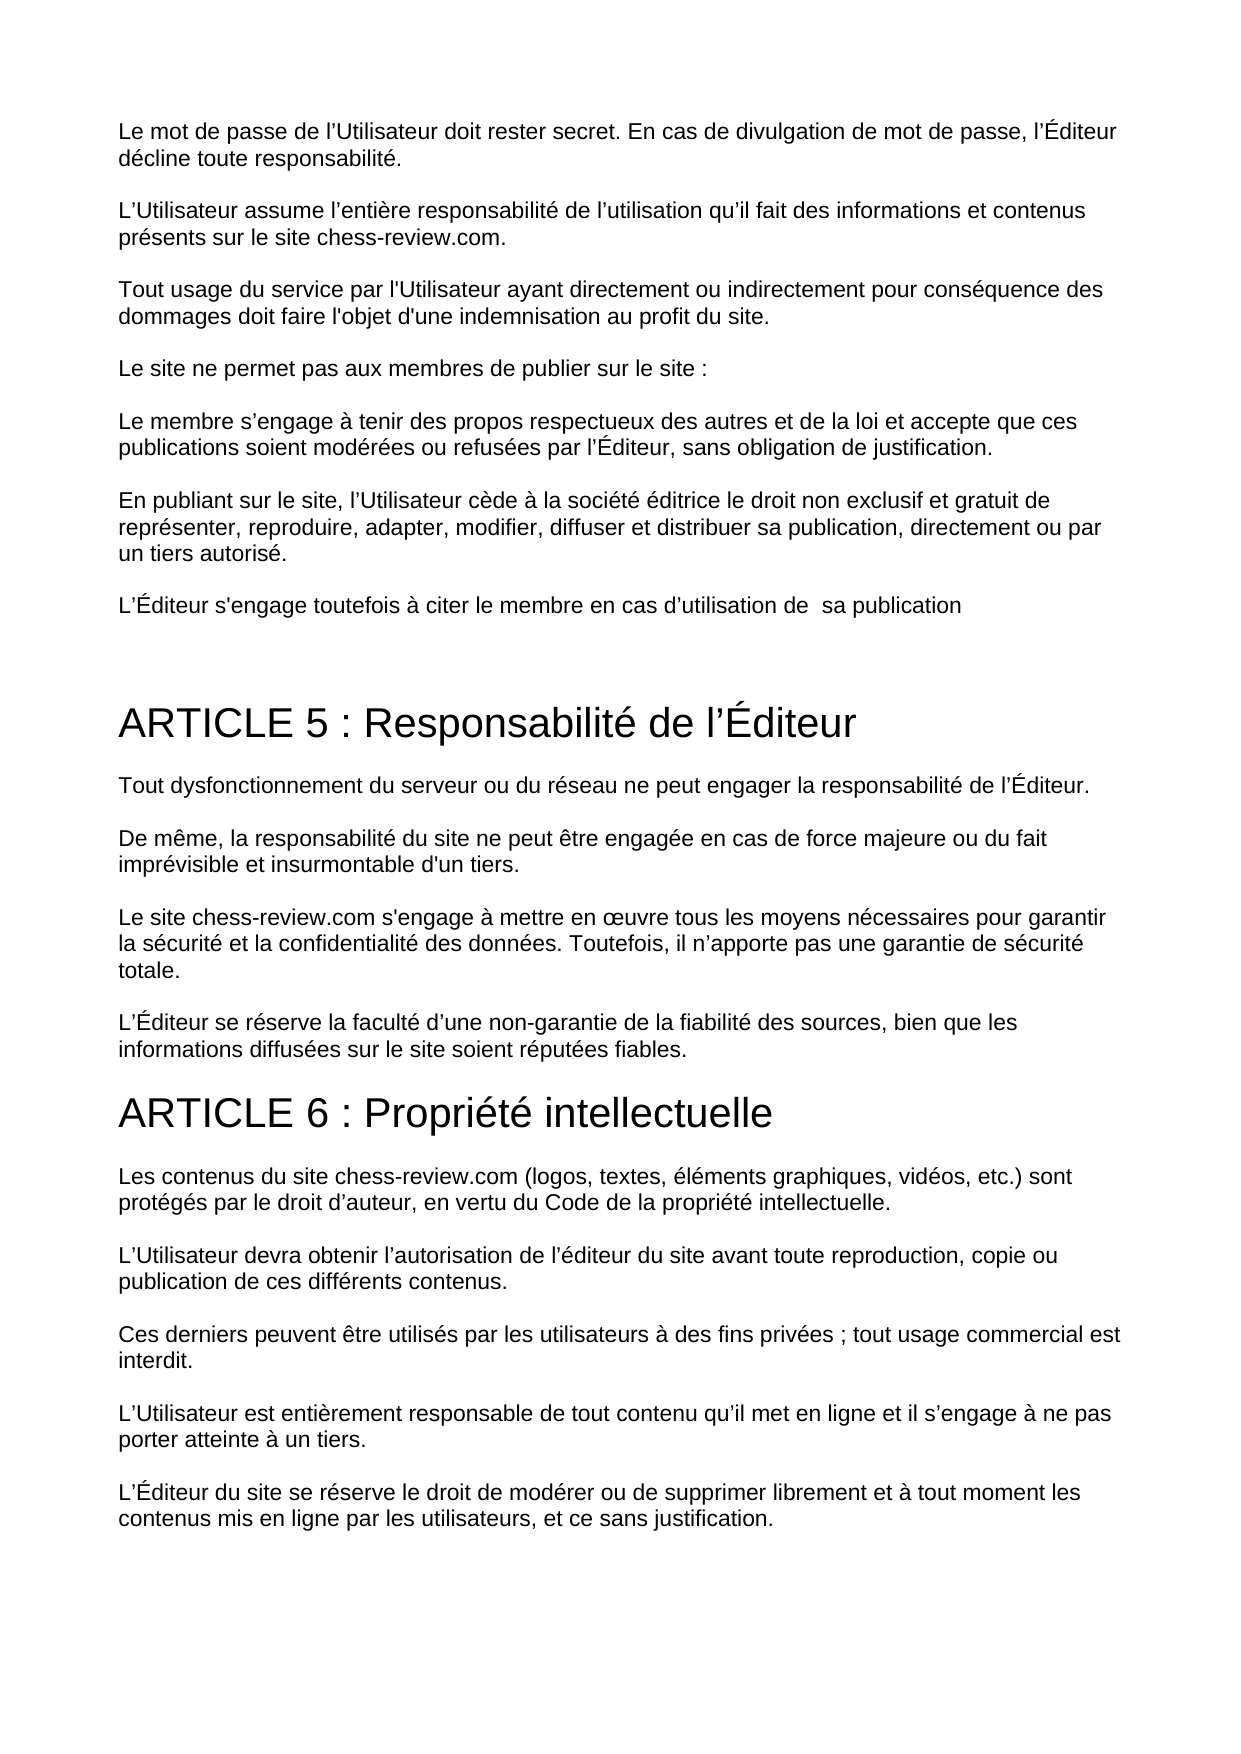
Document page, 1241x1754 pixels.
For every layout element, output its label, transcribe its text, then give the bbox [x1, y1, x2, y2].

text L’Éditeur du site se réserve le droit de modérer ou de supprimer librement et à tout moment les contenus mis en ligne par les utilisateurs, et ce sans justification. [118, 1479, 1122, 1532]
text De même, la responsabilité du site ne peut être engagée en cas de force majeure ou du fait imprévisible et insurmontable d'un tiers. [118, 825, 1122, 878]
text Tout dysfonctionnement du serveur ou du réseau ne peut engager la responsabilité de l’Éditeur. [118, 772, 1122, 798]
text Tout usage du service par l'Utilisateur ayant directement ou indirectement pour conséquence des dommages doit faire l'objet d'une indemnisation au profit du site. [118, 276, 1122, 329]
text L’Éditeur se réserve la faculté d’une non-garantie de la fiabilité des sources, bien que les informations diffusées sur le site soient réputées fiables. [118, 1009, 1122, 1062]
text L’Éditeur s'engage toutefois à citer le membre en cas d’utilisation de sa publication [118, 592, 1122, 619]
text Le site chess-review.com s'engage à mettre en œuvre tous les moyens nécessaires pour garantir la sécurité et la confidentialité des données. Toutefois, il n’apporte pas une garantie de sécurité totale. [118, 904, 1122, 983]
subtitle ARTICLE 5 : Responsabilité de l’Éditeur [118, 698, 1122, 746]
text En publiant sur le site, l’Utilisateur cède à la société éditrice le droit non exclusif et gratuit de représenter, reproduire, adapter, modifier, diffuser et distribuer sa publication, directement ou par un tiers autorisé. [118, 487, 1122, 566]
text Le mot de passe de l’Utilisateur doit rester secret. En cas de divulgation de mot de passe, l’Éditeur décline toute responsabilité. [118, 118, 1122, 171]
text L’Utilisateur devra obtenir l’autorisation de l’éditeur du site avant toute reproduction, copie ou publication de ces différents contenus. [118, 1242, 1122, 1294]
text L’Utilisateur assume l’entière responsabilité de l’utilisation qu’il fait des informations et contenus présents sur le site chess-review.com. [118, 197, 1122, 250]
text Le membre s’engage à tenir des propos respectueux des autres et de la loi et accepte que ces publications soient modérées ou refusées par l’Éditeur, sans obligation de justification. [118, 408, 1122, 461]
text Les contenus du site chess-review.com (logos, textes, éléments graphiques, vidéos, etc.) sont protégés par le droit d’auteur, en vertu du Code de la propriété intellectuelle. [118, 1163, 1122, 1215]
text L’Utilisateur est entièrement responsable de tout contenu qu’il met en ligne et il s’engage à ne pas porter atteinte à un tiers. [118, 1400, 1122, 1453]
subtitle ARTICLE 6 : Propriété intellectuelle [118, 1088, 1122, 1136]
text Ces derniers peuvent être utilisés par les utilisateurs à des fins privées ; tout usage commercial est interdit. [118, 1321, 1122, 1373]
text Le site ne permet pas aux membres de publier sur le site : [118, 355, 1122, 382]
